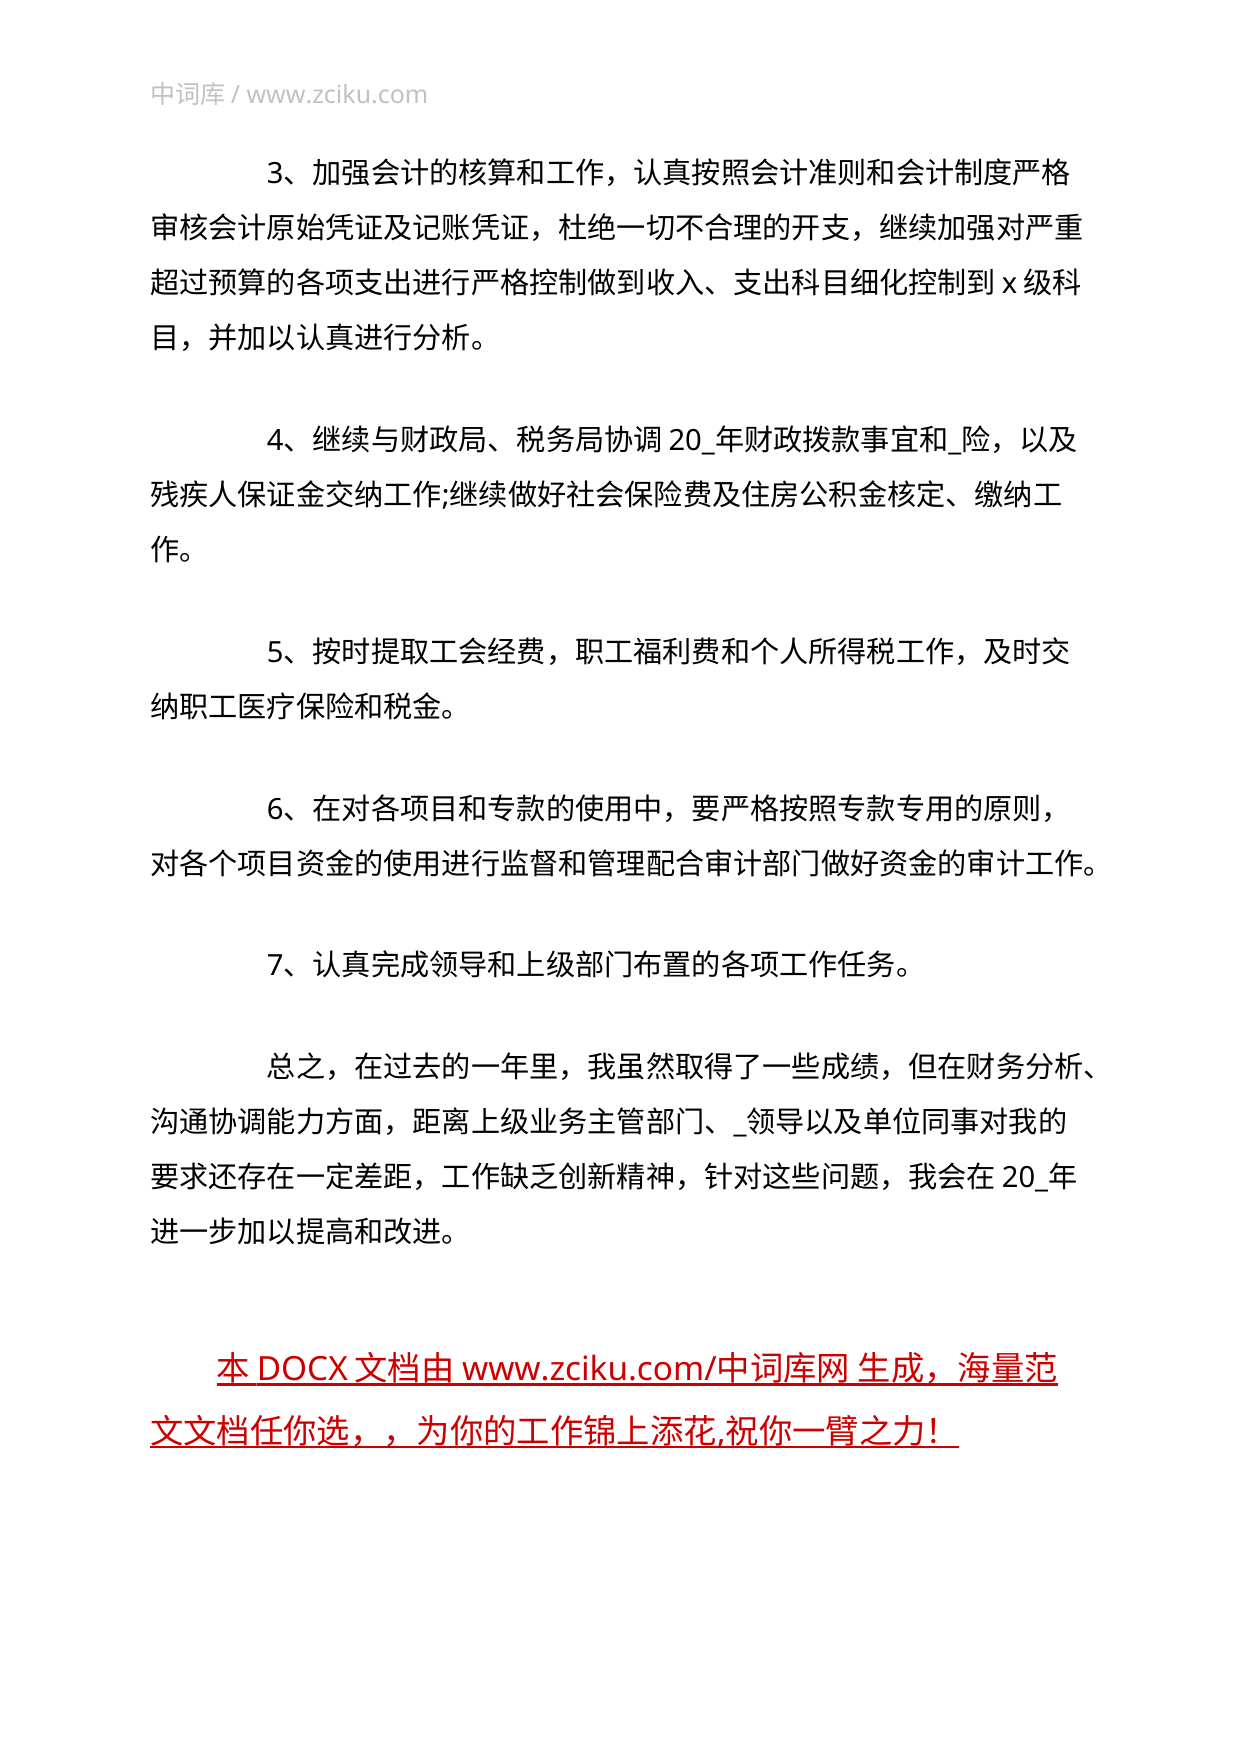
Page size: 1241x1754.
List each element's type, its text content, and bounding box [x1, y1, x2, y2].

text 总之，在过去的一年里，我虽然取得了一些成绩，但在财务分析、沟通协调能力方面，距离上级业务主管部门、_领导以及单位同事对我的要求还存在一定差距，工作缺乏创新精神，针对这些问题，我会在20_年进一步加以提高和改进。 [150, 1044, 1090, 1251]
text 3、加强会计的核算和工作，认真按照会计准则和会计制度严格审核会计原始凭证及记账凭证，杜绝一切不合理的开支，继续加强对严重超过预算的各项支出进行严格控制做到收入、支出科目细化控制到x级科目，并加以认真进行分析。 [150, 150, 1090, 357]
text 本DOCX文档由 www.zciku.com/中词库网 生成，海量范文文档任你选，，为你的工作锦上添花,祝你一臂之力！ [150, 1342, 1090, 1453]
text 4、继续与财政局、税务局协调20_年财政拨款事宜和_险，以及残疾人保证金交纳工作;继续做好社会保险费及住房公积金核定、缴纳工作。 [150, 417, 1090, 569]
text 7、认真完成领导和上级部门布置的各项工作任务。 [150, 942, 1090, 984]
text 6、在对各项目和专款的使用中，要严格按照专款专用的原则，对各个项目资金的使用进行监督和管理配合审计部门做好资金的审计工作。 [150, 785, 1090, 882]
text 5、按时提取工会经费，职工福利费和个人所得税工作，及时交纳职工医疗保险和税金。 [150, 628, 1090, 726]
